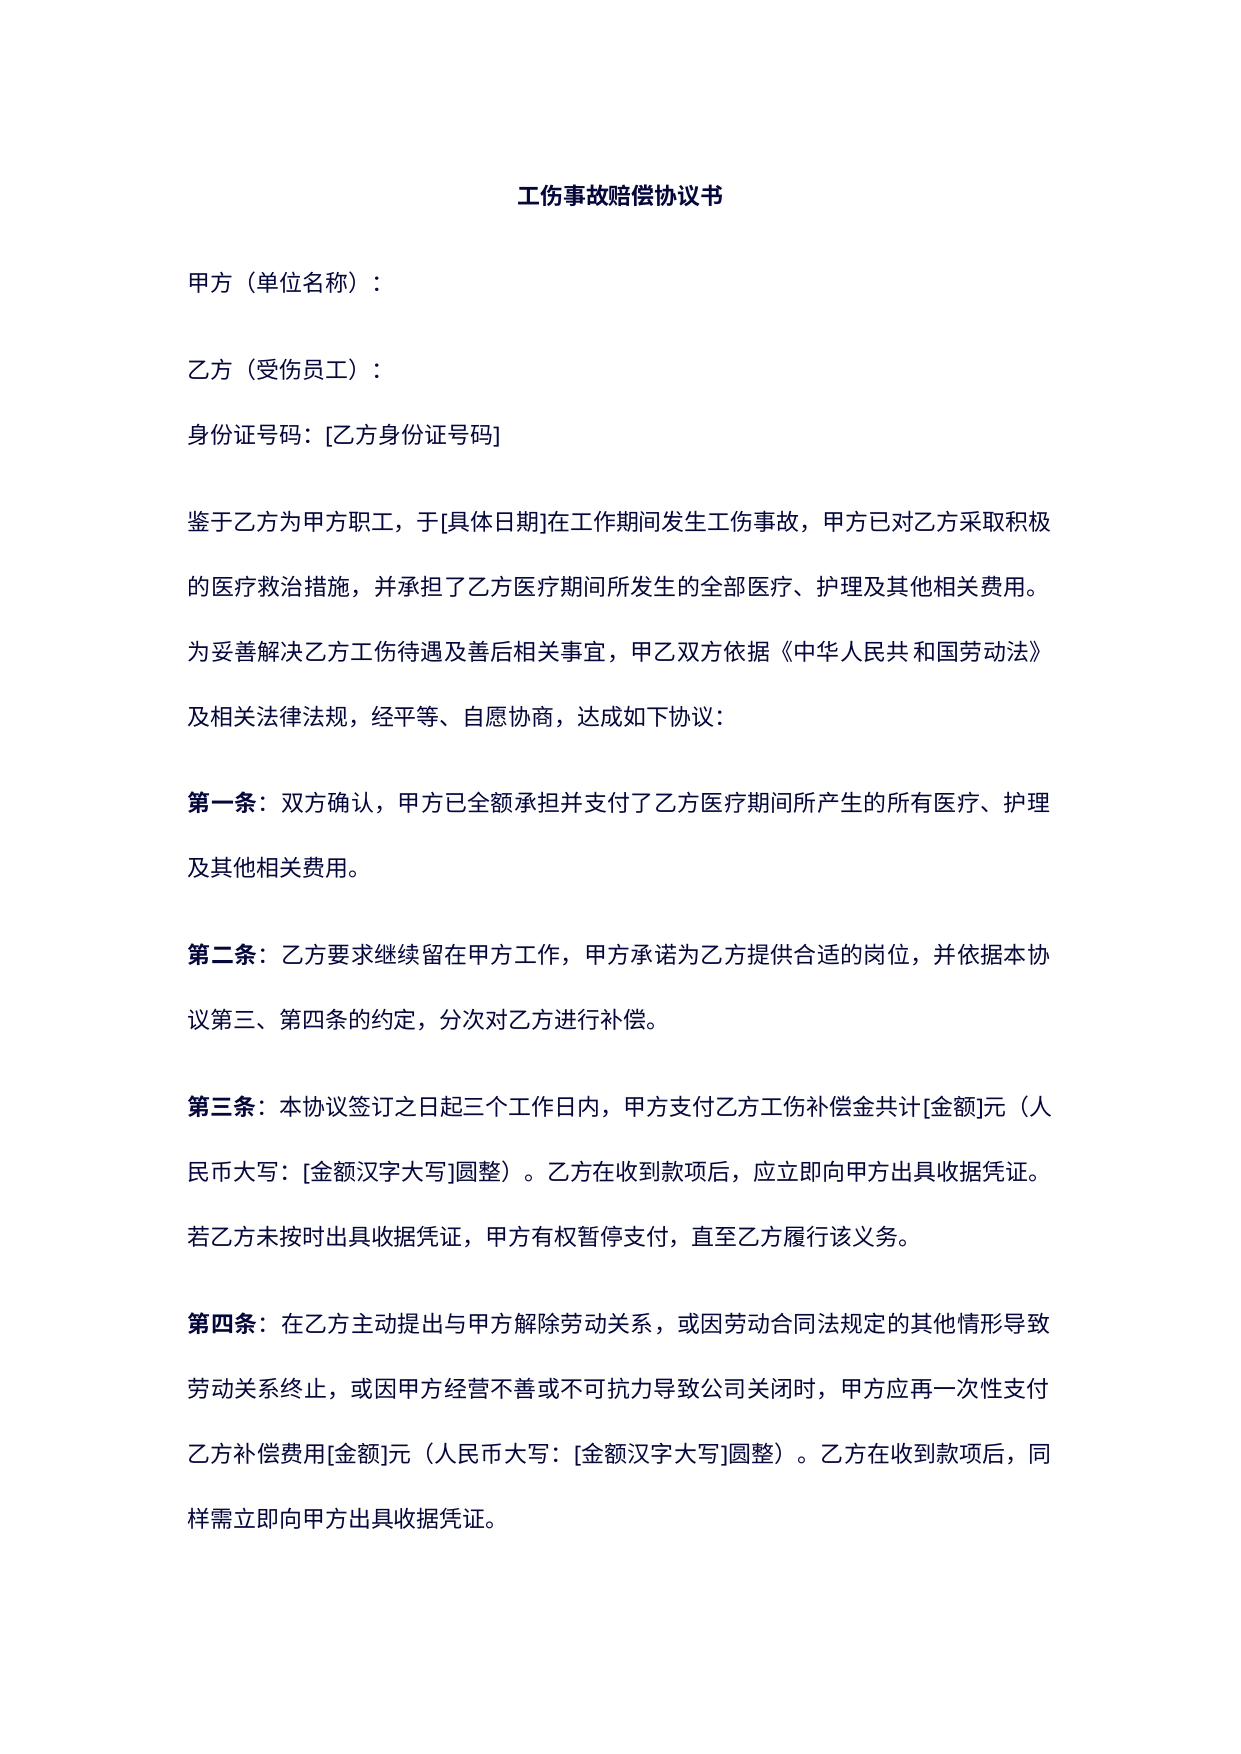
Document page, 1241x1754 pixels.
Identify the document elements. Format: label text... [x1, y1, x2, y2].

text 第一条：双方确认，甲方已全额承担并支付了乙方医疗期间所产生的所有医疗、护理及其他相关费用。 [187, 769, 1053, 899]
text 鉴于乙方为甲方职工，于[具体日期]在工作期间发生工伤事故，甲方已对乙方采取积极的医疗救治措施，并承担了乙方医疗期间所发生的全部医疗、护理及其他相关费用。为妥善解决乙方工伤待遇及善后相关事宜，甲乙双方依据《中华人民共和国劳动法》及相关法律法规，经平等、自愿协商，达成如下协议： [187, 488, 1053, 748]
text 第三条：本协议签订之日起三个工作日内，甲方支付乙方工伤补偿金共计[金额]元（人民币大写：[金额汉字大写]圆整）。乙方在收到款项后，应立即向甲方出具收据凭证。若乙方未按时出具收据凭证，甲方有权暂停支付，直至乙方履行该义务。 [187, 1073, 1053, 1268]
text 第四条：在乙方主动提出与甲方解除劳动关系，或因劳动合同法规定的其他情形导致劳动关系终止，或因甲方经营不善或不可抗力导致公司关闭时，甲方应再一次性支付乙方补偿费用[金额]元（人民币大写：[金额汉字大写]圆整）。乙方在收到款项后，同样需立即向甲方出具收据凭证。 [187, 1290, 1053, 1550]
text 工伤事故赔偿协议书 [187, 162, 1053, 227]
text 甲方（单位名称）： [187, 249, 1053, 314]
text 第二条：乙方要求继续留在甲方工作，甲方承诺为乙方提供合适的岗位，并依据本协议第三、第四条的约定，分次对乙方进行补偿。 [187, 921, 1053, 1051]
text 乙方（受伤员工）： 身份证号码：[乙方身份证号码] [187, 336, 1053, 466]
